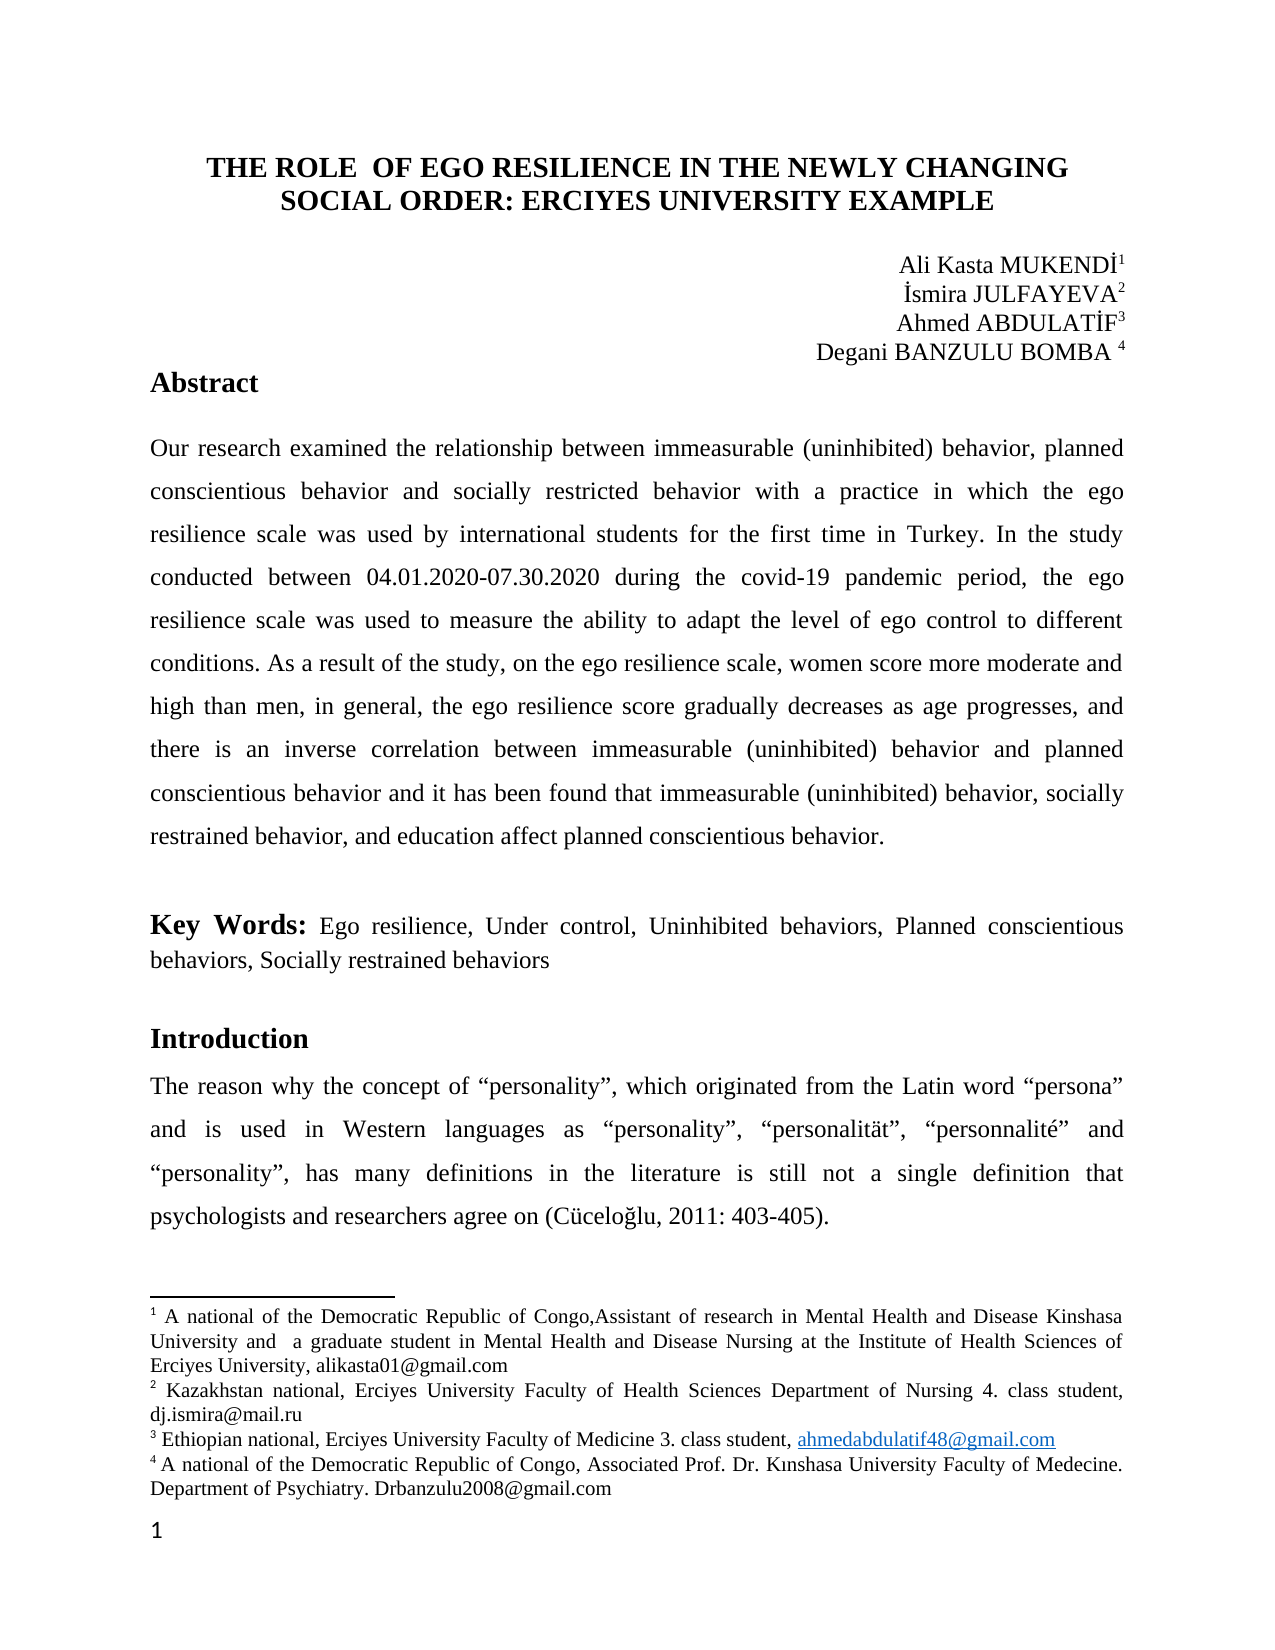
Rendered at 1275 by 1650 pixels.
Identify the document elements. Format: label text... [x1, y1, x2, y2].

text Our research examined the relationship between immeasurable (uninhibited) behavior, planned conscientious behavior and socially restricted behavior with a practice in which the ego resilience scale was used by international students for the first time in Turkey. In the study conducted between 04.01.2020-07.30.2020 during the covid-19 pandemic period, the ego resilience scale was used to measure the ability to adapt the level of ego control to different conditions. As a result of the study, on the ego resilience scale, women score more moderate and high than men, in general, the ego resilience score gradually decreases as age progresses, and there is an inverse correlation between immeasurable (uninhibited) behavior and planned conscientious behavior and it has been found that immeasurable (uninhibited) behavior, socially restrained behavior, and education affect planned conscientious behavior. [150, 433, 1125, 849]
text Ahmed ABDULATİF [150, 308, 1125, 337]
text İsmira JULFAYEVA [150, 279, 1125, 308]
text Ali Kasta MUKENDİ [150, 251, 1125, 279]
text Abstract [150, 366, 1125, 399]
text Key Words: Ego resilience, Under control, Uninhibited behaviors, Planned conscientious behaviors, Socially restrained behaviors [150, 907, 1125, 974]
text The reason why the concept of “personality”, which originated from the Latin word “persona” and is used in Western languages as “personality”, “personalität”, “personnalité” and “personality”, has many definitions in the literature is still not a single definition that psychologists and researchers agree on (Cüceloğlu, 2011: 403-405). [150, 1071, 1125, 1229]
text THE ROLE OF EGO RESILIENCE IN THE NEWLY CHANGING SOCIAL ORDER: ERCIYES UNIVERSITY EXAMPLE [150, 150, 1125, 217]
text Introduction [150, 1021, 1125, 1054]
text Degani BANZULU BOMBA 4 [150, 337, 1125, 366]
